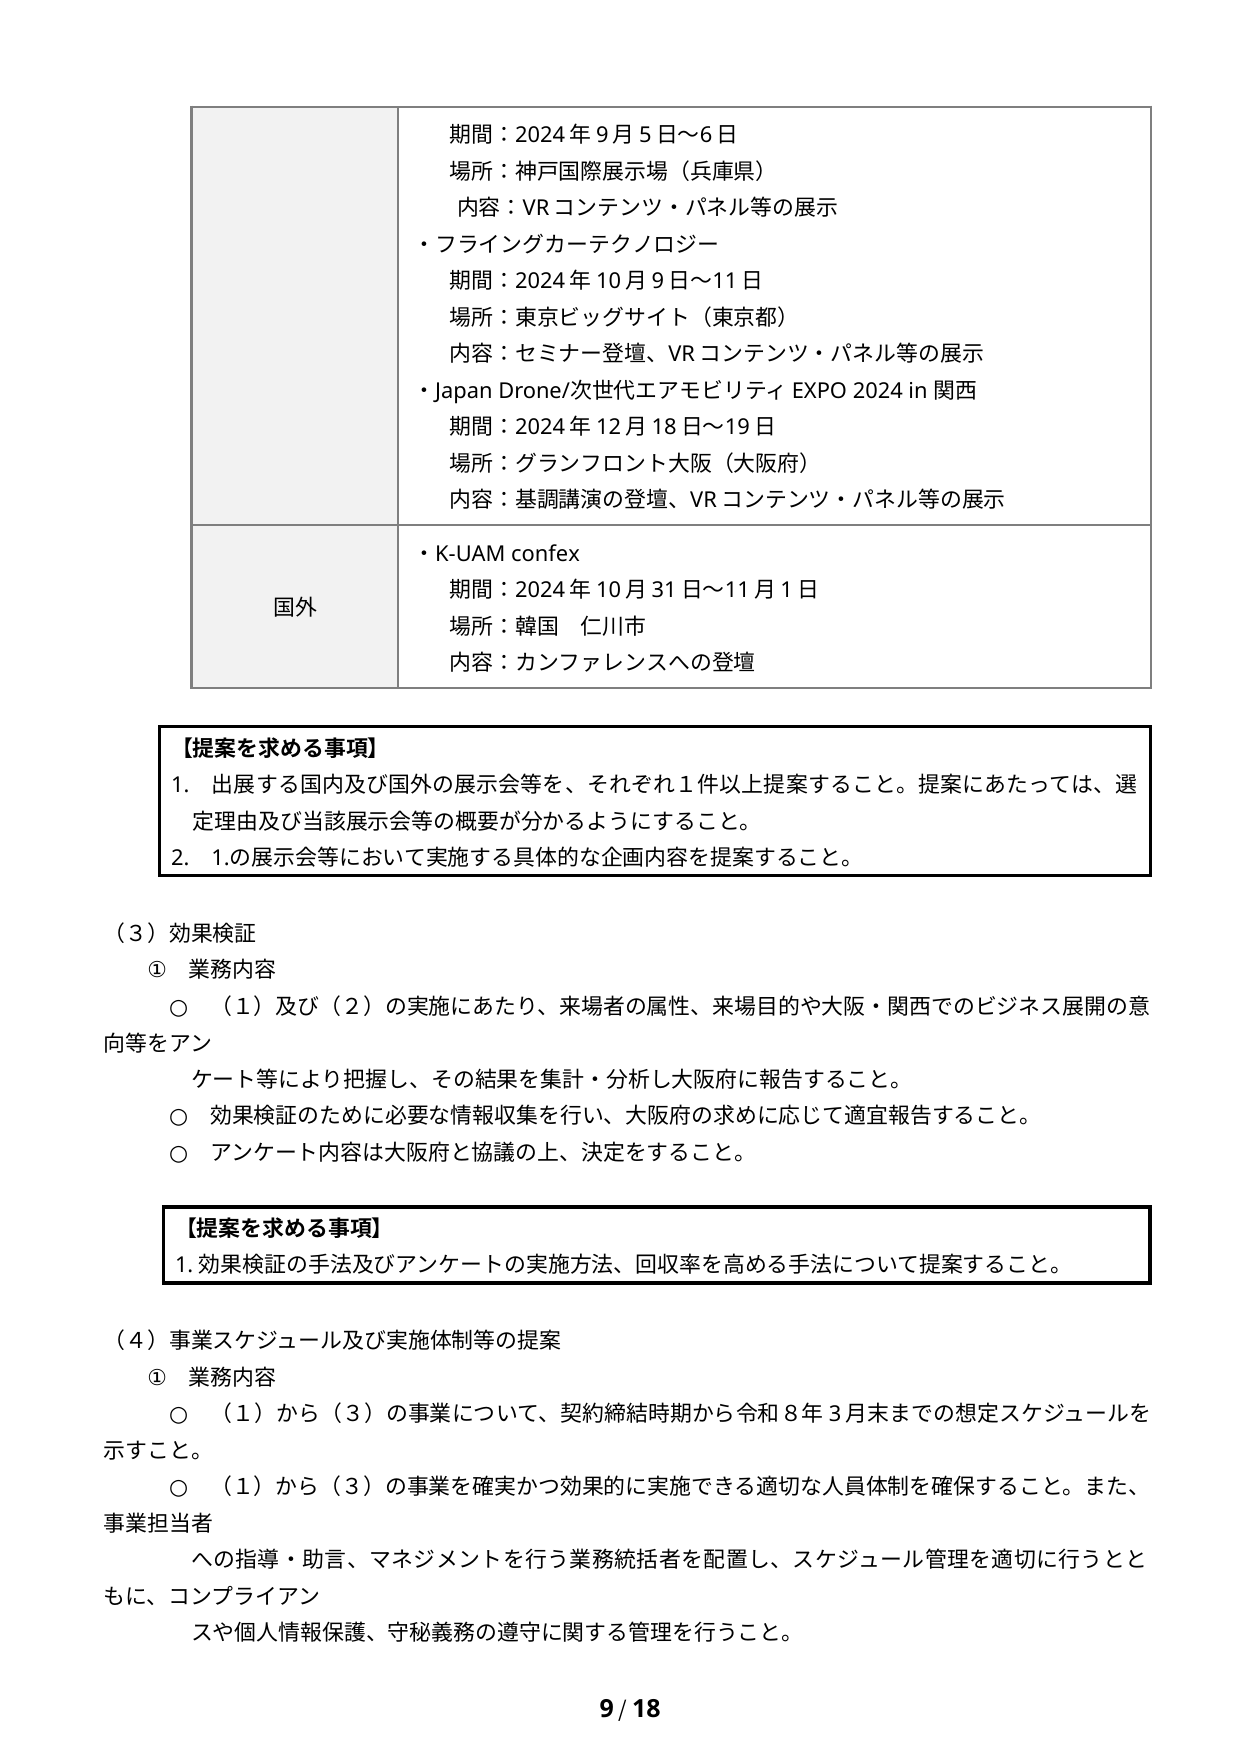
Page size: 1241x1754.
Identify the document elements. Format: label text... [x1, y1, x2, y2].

text ○ （１）から（３）の事業を確実かつ効果的に実施できる適切な人員体制を確保すること。また、事業担当者 [103, 1467, 1152, 1540]
text ○ （１）及び（２）の実施にあたり、来場者の属性、来場目的や大阪・関西でのビジネス展開の意向等をアン [103, 987, 1152, 1059]
table_cell 国外 [193, 526, 397, 687]
text （４）事業スケジュール及び実施体制等の提案 [103, 1321, 1152, 1357]
text ケート等により把握し、その結果を集計・分析し大阪府に報告すること。 [103, 1059, 1152, 1096]
table_cell ・K-UAM confex 期間：2024年10月31日～11月1日 場所：韓国 仁川市 内容：カンファレンスへの登壇 [399, 526, 1150, 687]
text ○ （１）から（３）の事業について、契約締結時期から令和８年3月末までの想定スケジュールを示すこと。 [103, 1394, 1152, 1467]
text （３）効果検証 [103, 914, 1152, 950]
text への指導・助言、マネジメントを行う業務統括者を配置し、スケジュール管理を適切に行うとともに、コンプライアン [103, 1540, 1152, 1613]
text ○ アンケート内容は大阪府と協議の上、決定をすること。 [103, 1132, 1152, 1169]
text ① 業務内容 [103, 950, 1152, 987]
text スや個人情報保護、守秘義務の遵守に関する管理を行うこと。 [103, 1613, 1152, 1649]
table_header 【提案を求める事項】 1. 出展する国内及び国外の展示会等を、それぞれ１件以上提案すること。提案にあたっては、選定理由及び当該展示会等の概要が分かるようにすること。 2. 1.の展示会等において実施する具体的な企画内容を提案すること。 [161, 728, 1149, 874]
table_header 国内 [193, 108, 397, 524]
text ○ 効果検証のために必要な情報収集を行い、大阪府の求めに応じて適宜報告すること。 [103, 1096, 1152, 1132]
table_header 【提案を求める事項】 1. 効果検証の手法及びアンケートの実施方法、回収率を高める手法について提案すること。 [165, 1209, 1148, 1281]
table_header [399, 108, 1150, 524]
text ① 業務内容 [103, 1357, 1152, 1394]
